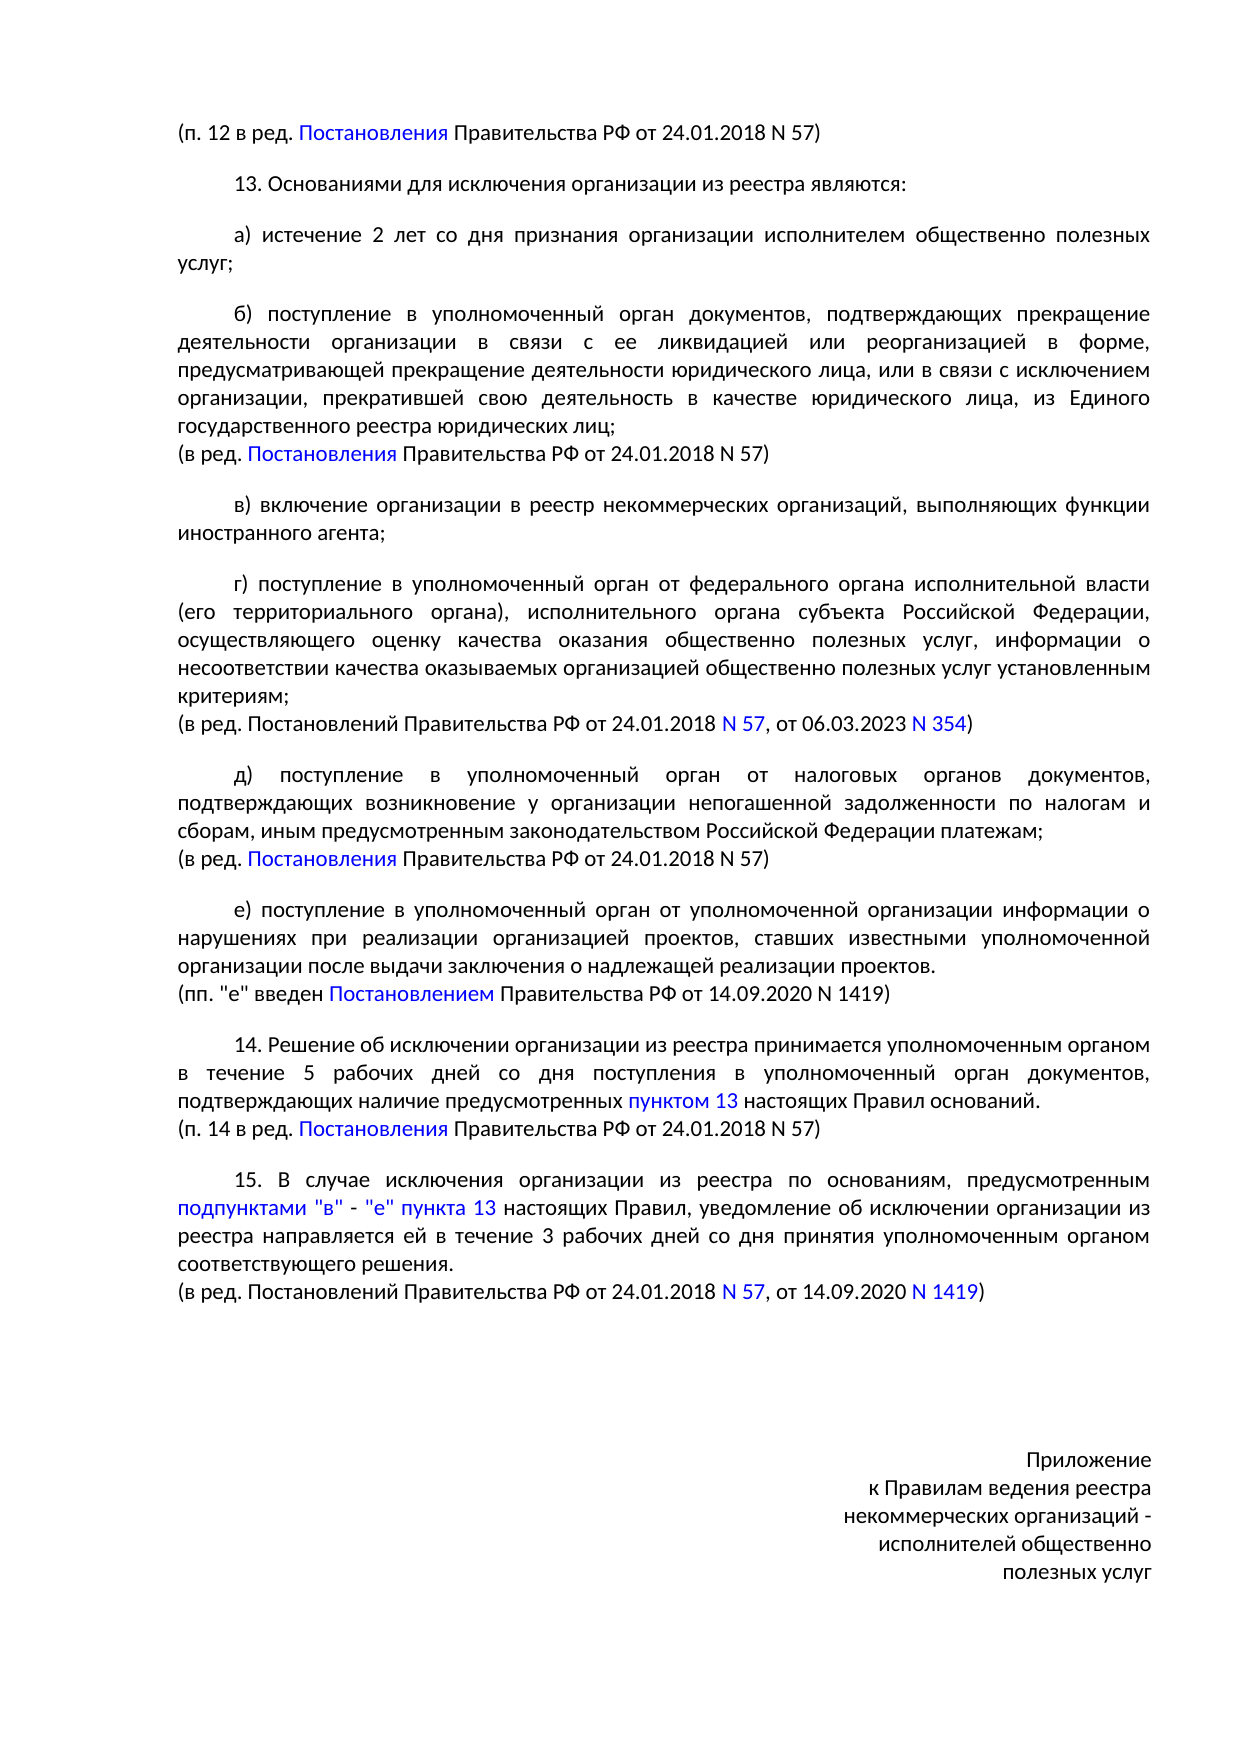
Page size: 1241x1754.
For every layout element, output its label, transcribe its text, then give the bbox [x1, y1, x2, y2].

text 14. Решение об исключении организации из реестра принимается уполномоченным органом в течение 5 рабочих дней со дня поступления в уполномоченный орган документов, подтверждающих наличие предусмотренных пунктом 13 настоящих Правил оснований. [177, 1030, 1152, 1114]
text полезных услуг [177, 1557, 1152, 1585]
text некоммерческих организаций - [177, 1501, 1152, 1529]
text б) поступление в уполномоченный орган документов, подтверждающих прекращение деятельности организации в связи с ее ликвидацией или реорганизацией в форме, предусматривающей прекращение деятельности юридического лица, или в связи с исключением организации, прекратившей свою деятельность в качестве юридического лица, из Единого государственного реестра юридических лиц; [177, 299, 1152, 439]
text (в ред. Постановления Правительства РФ от 24.01.2018 N 57) [177, 844, 1152, 872]
text Приложение [177, 1445, 1152, 1473]
text в) включение организации в реестр некоммерческих организаций, выполняющих функции иностранного агента; [177, 490, 1152, 546]
text (в ред. Постановлений Правительства РФ от 24.01.2018 N 57, от 14.09.2020 N 1419) [177, 1277, 1152, 1305]
text (в ред. Постановлений Правительства РФ от 24.01.2018 N 57, от 06.03.2023 N 354) [177, 709, 1152, 737]
text 13. Основаниями для исключения организации из реестра являются: [177, 169, 1152, 197]
text исполнителей общественно [177, 1529, 1152, 1557]
text е) поступление в уполномоченный орган от уполномоченной организации информации о нарушениях при реализации организацией проектов, ставших известными уполномоченной организации после выдачи заключения о надлежащей реализации проектов. [177, 895, 1152, 979]
text (пп. "е" введен Постановлением Правительства РФ от 14.09.2020 N 1419) [177, 979, 1152, 1007]
text (в ред. Постановления Правительства РФ от 24.01.2018 N 57) [177, 439, 1152, 467]
text 15. В случае исключения организации из реестра по основаниям, предусмотренным подпунктами "в" - "е" пункта 13 настоящих Правил, уведомление об исключении организации из реестра направляется ей в течение 3 рабочих дней со дня принятия уполномоченным органом соответствующего решения. [177, 1165, 1152, 1277]
text д) поступление в уполномоченный орган от налоговых органов документов, подтверждающих возникновение у организации непогашенной задолженности по налогам и сборам, иным предусмотренным законодательством Российской Федерации платежам; [177, 760, 1152, 844]
text г) поступление в уполномоченный орган от федерального органа исполнительной власти (его территориального органа), исполнительного органа субъекта Российской Федерации, осуществляющего оценку качества оказания общественно полезных услуг, информации о несоответствии качества оказываемых организацией общественно полезных услуг установленным критериям; [177, 569, 1152, 709]
text к Правилам ведения реестра [177, 1473, 1152, 1501]
text (п. 14 в ред. Постановления Правительства РФ от 24.01.2018 N 57) [177, 1114, 1152, 1142]
text (п. 12 в ред. Постановления Правительства РФ от 24.01.2018 N 57) [177, 118, 1152, 146]
text а) истечение 2 лет со дня признания организации исполнителем общественно полезных услуг; [177, 220, 1152, 276]
